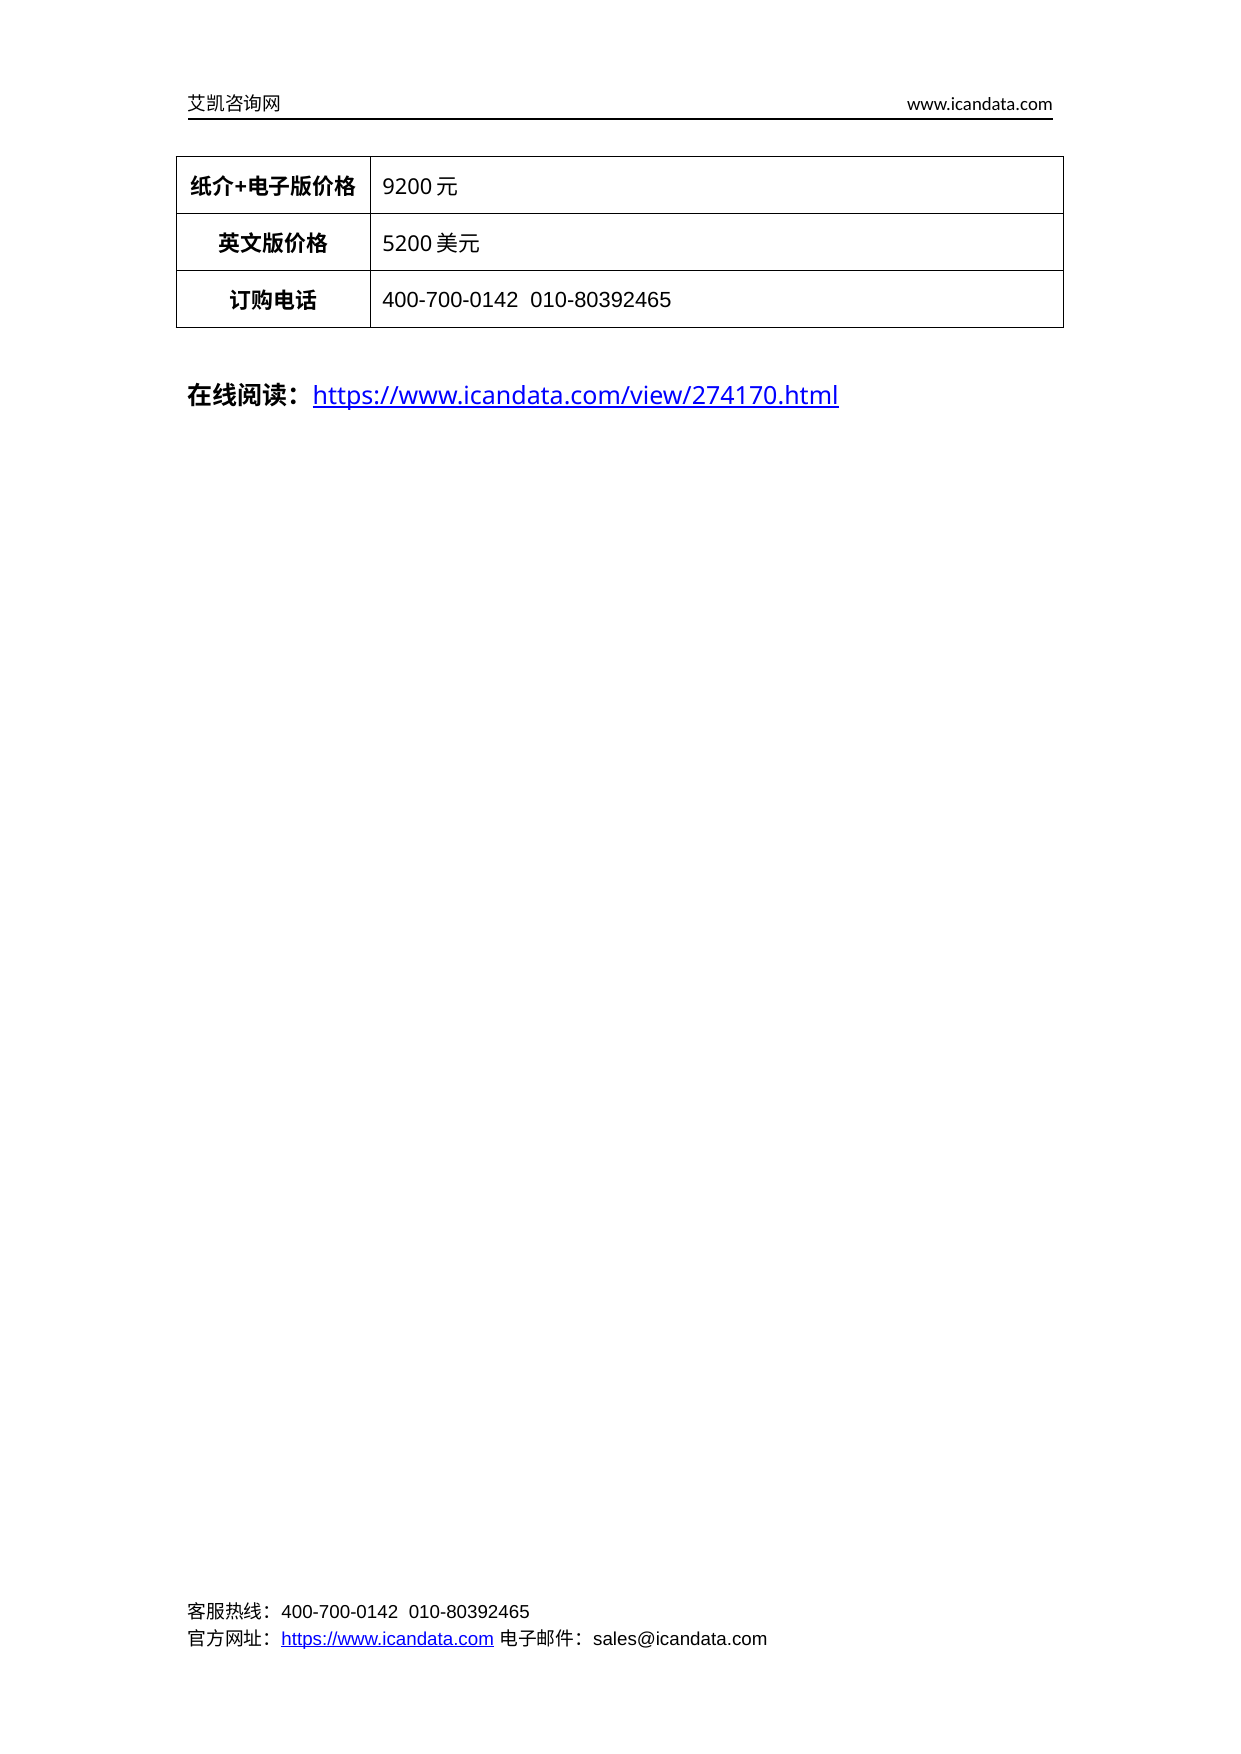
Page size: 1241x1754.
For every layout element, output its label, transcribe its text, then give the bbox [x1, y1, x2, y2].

table_cell 纸介+电子版价格 [177, 157, 370, 213]
text 在线阅读：https://www.icandata.com/view/274170.html [187, 361, 1053, 426]
table_cell 400-700-0142 010-80392465 [371, 271, 1063, 327]
table_cell 9200元 [371, 157, 1063, 213]
table_cell 英文版价格 [177, 214, 370, 270]
table_cell 订购电话 [177, 271, 370, 327]
table_cell 5200美元 [371, 214, 1063, 270]
